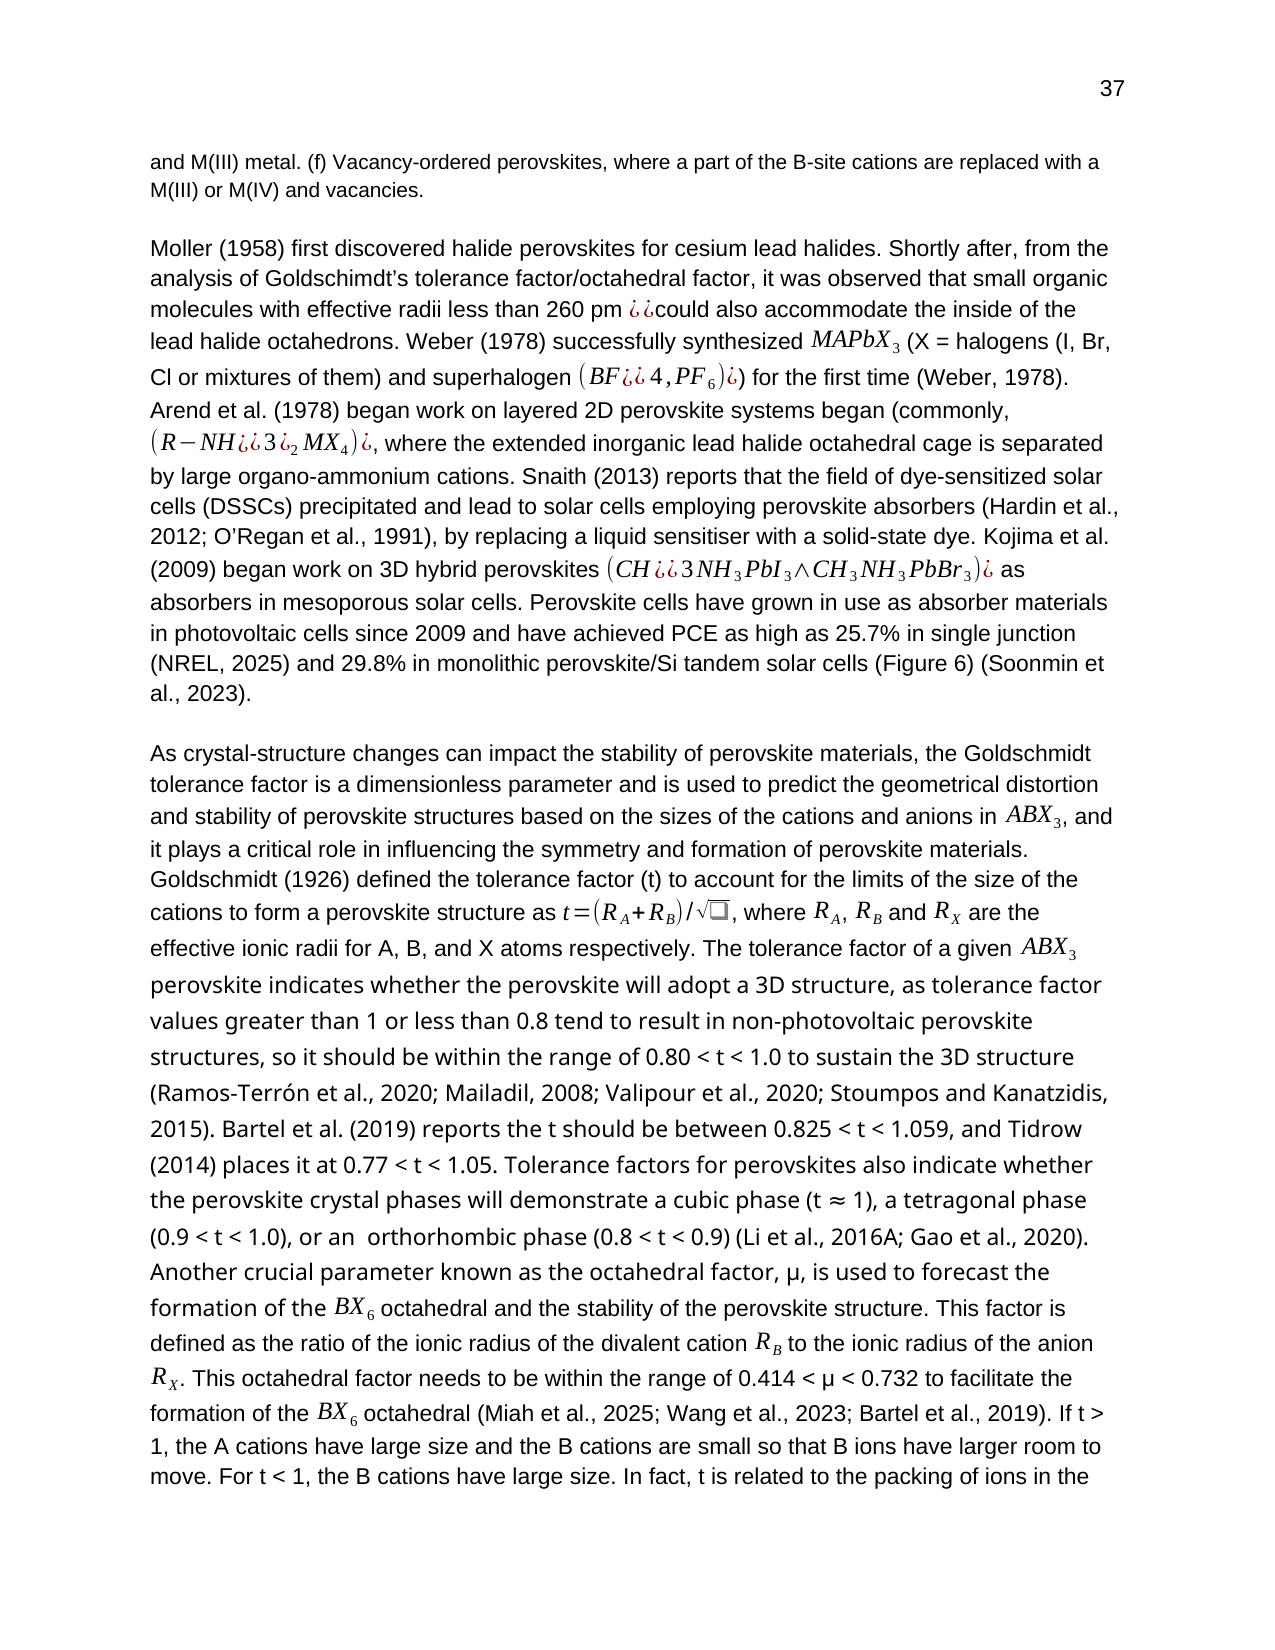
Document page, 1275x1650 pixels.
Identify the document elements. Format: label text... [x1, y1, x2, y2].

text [150, 740, 1125, 1490]
text Moller (1958) first discovered halide perovskites for cesium lead halides. Shortly after, from the analysis of Goldschimdt’s tolerance factor/octahedral factor, it was observed that small organic molecules with effective radii less than 260 pm could also accommodate the inside of the lead halide octahedrons. Weber (1978) successfully synthesized (X = halogens (I, Br, Cl or mixtures of them) and superhalogen ) for the first time (Weber, 1978). Arend et al. (1978) began work on layered 2D perovskite systems began (commonly, , where the extended inorganic lead halide octahedral cage is separated by large organo-ammonium cations. Snaith (2013) reports that the field of dye-sensitized solar cells (DSSCs) precipitated and lead to solar cells employing perovskite absorbers (Hardin et al., 2012; O’Regan et al., 1991), by replacing a liquid sensitiser with a solid-state dye. Kojima et al. (2009) began work on 3D hybrid perovskites as absorbers in mesoporous solar cells. Perovskite cells have grown in use as absorber materials in photovoltaic cells since 2009 and have achieved PCE as high as 25.7% in single junction (NREL, 2025) and 29.8% in monolithic perovskite/Si tandem solar cells (Figure 6) (Soonmin et al., 2023). [150, 235, 1125, 706]
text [150, 150, 1125, 201]
